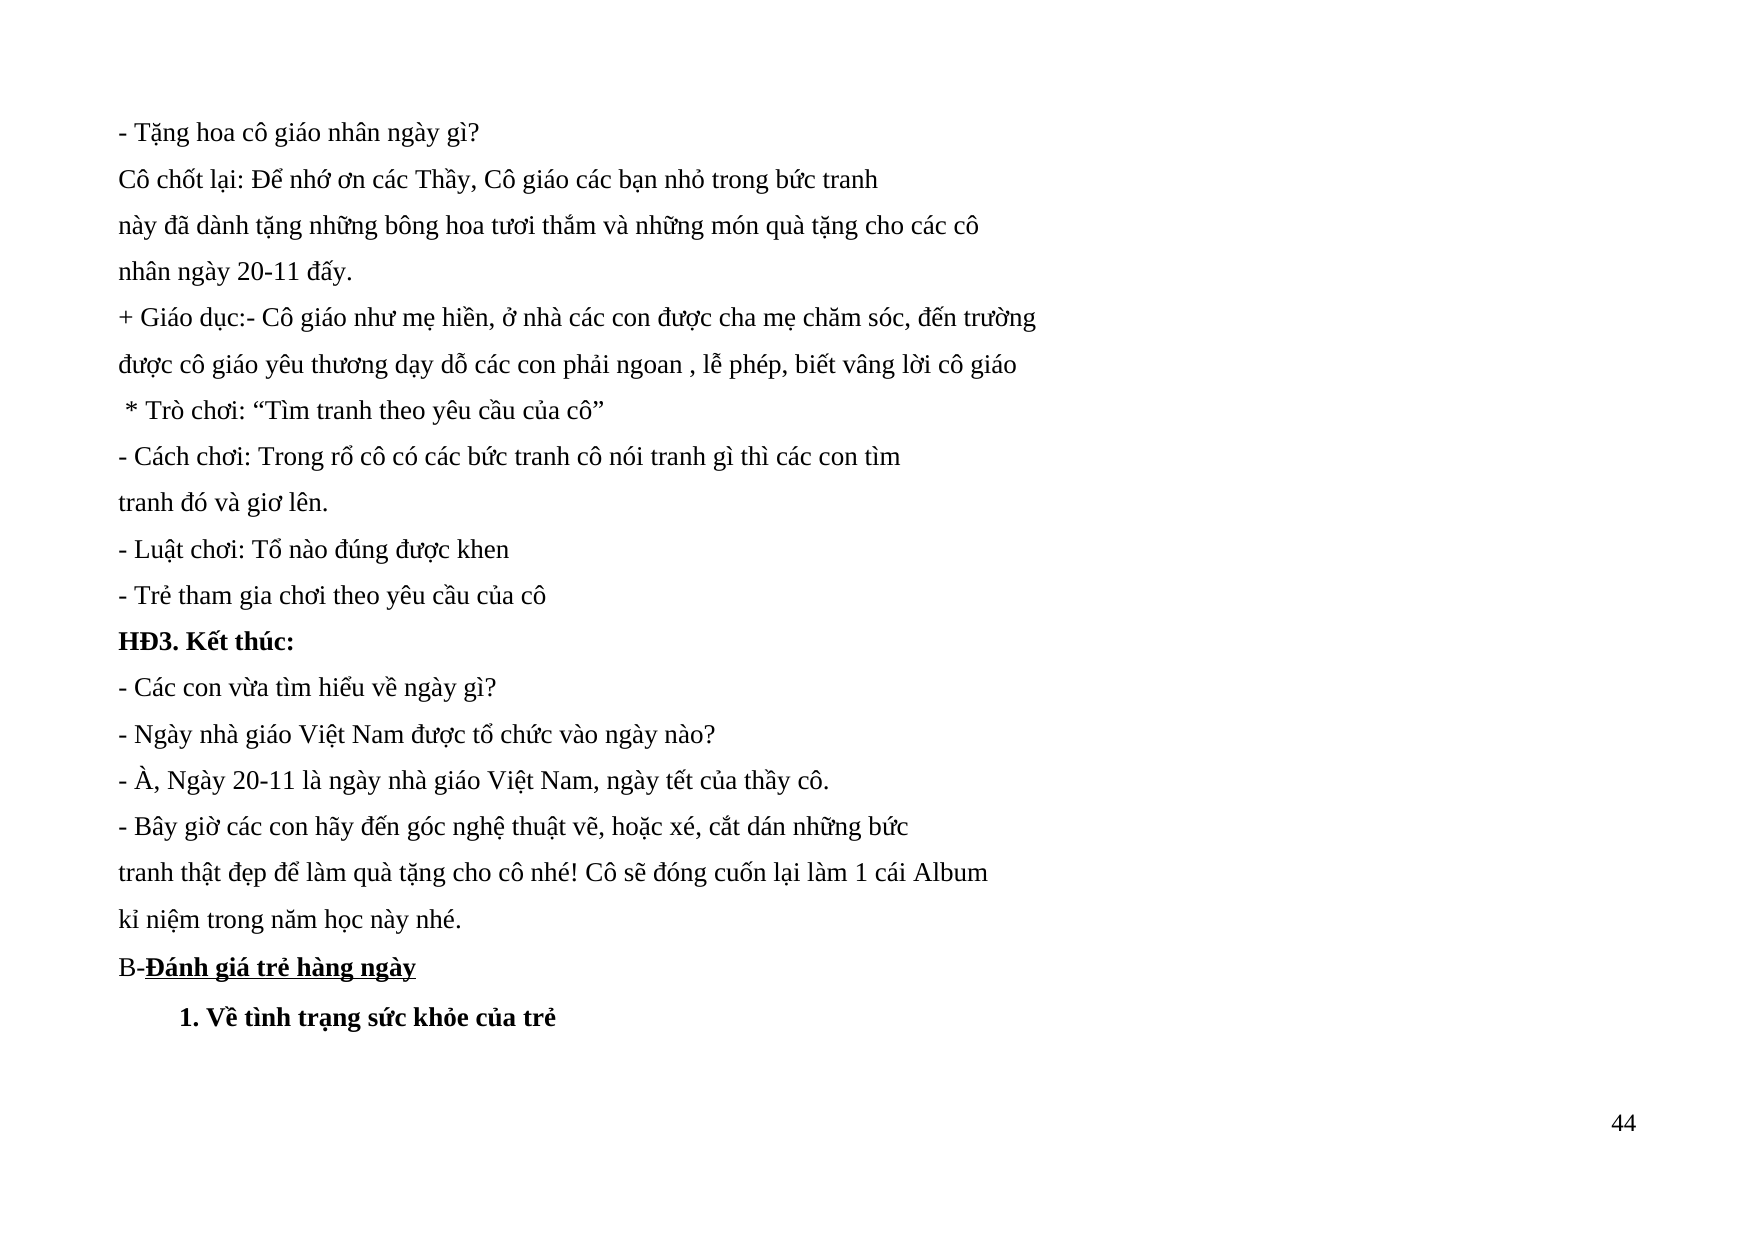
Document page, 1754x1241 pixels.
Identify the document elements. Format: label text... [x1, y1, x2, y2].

text - Luật chơi: Tổ nào đúng được khen [118, 534, 1636, 564]
text này đã dành tặng những bông hoa tươi thắm và những món quà tặng cho các cô [118, 211, 1636, 240]
text + Giáo dục:- Cô giáo như mẹ hiền, ở nhà các con được cha mẹ chăm sóc, đến trường [118, 303, 1636, 333]
text B-Đánh giá trẻ hàng ngày [145, 951, 1636, 982]
text kỉ niệm trong năm học này nhé. [118, 904, 1636, 934]
text Cô chốt lại: Để nhớ ơn các Thầy, Cô giáo các bạn nhỏ trong bức tranh [118, 164, 1636, 194]
text - Cách chơi: Trong rổ cô có các bức tranh cô nói tranh gì thì các con tìm [118, 442, 1636, 471]
text - Các con vừa tìm hiểu về ngày gì? [118, 673, 1636, 703]
text - Trẻ tham gia chơi theo yêu cầu của cô [118, 581, 1636, 610]
text tranh thật đẹp để làm quà tặng cho cô nhé! Cô sẽ đóng cuốn lại làm 1 cái Album [118, 858, 1636, 888]
text * Trò chơi: “Tìm tranh theo yêu cầu của cô” [118, 396, 1636, 425]
text nhân ngày 20-11 đấy. [118, 257, 1636, 286]
text - Ngày nhà giáo Việt Nam được tổ chức vào ngày nào? [118, 719, 1636, 749]
text HĐ3. Kết thúc: [118, 627, 1636, 656]
text - Bây giờ các con hãy đến góc nghệ thuật vẽ, hoặc xé, cắt dán những bức [118, 812, 1636, 841]
text 1. Về tình trạng sức khỏe của trẻ [118, 1001, 1636, 1032]
text tranh đó và giơ lên. [118, 488, 1636, 518]
text được cô giáo yêu thương dạy dỗ các con phải ngoan , lễ phép, biết vâng lời cô giáo [118, 349, 1636, 379]
text - Tặng hoa cô giáo nhân ngày gì? [118, 118, 1636, 148]
text - À, Ngày 20-11 là ngày nhà giáo Việt Nam, ngày tết của thầy cô. [118, 766, 1636, 795]
